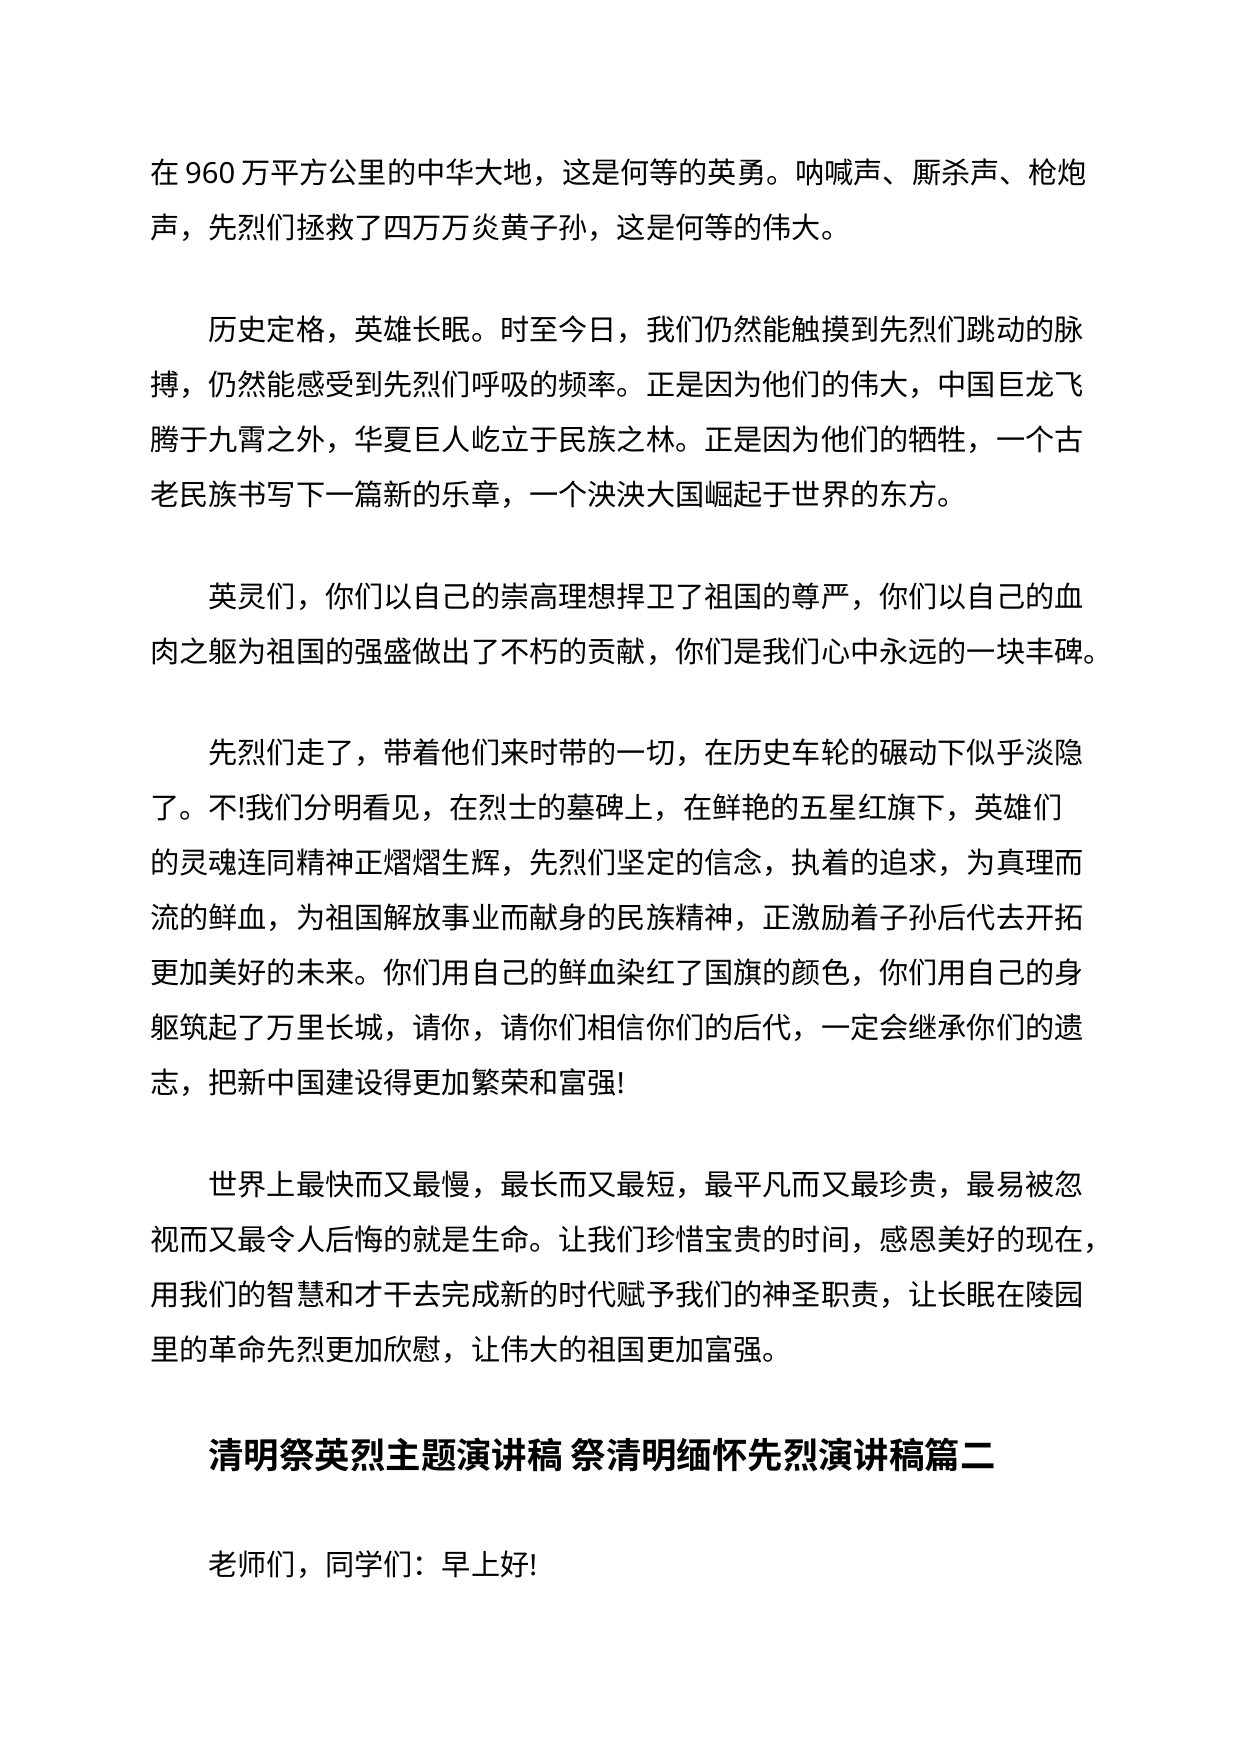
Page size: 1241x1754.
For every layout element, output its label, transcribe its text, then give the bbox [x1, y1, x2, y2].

text 英灵们，你们以自己的崇高理想捍卫了祖国的尊严，你们以自己的血肉之躯为祖国的强盛做出了不朽的贡献，你们是我们心中永远的一块丰碑。 [150, 573, 1090, 670]
text 老师们，同学们：早上好! [150, 1541, 1090, 1584]
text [150, 150, 1090, 247]
text 清明祭英烈主题演讲稿 祭清明缅怀先烈演讲稿篇二 [150, 1428, 1090, 1479]
text 历史定格，英雄长眠。时至今日，我们仍然能触摸到先烈们跳动的脉搏，仍然能感受到先烈们呼吸的频率。正是因为他们的伟大，中国巨龙飞腾于九霄之外，华夏巨人屹立于民族之林。正是因为他们的牺牲，一个古老民族书写下一篇新的乐章，一个泱泱大国崛起于世界的东方。 [150, 307, 1090, 514]
text 世界上最快而又最慢，最长而又最短，最平凡而又最珍贵，最易被忽视而又最令人后悔的就是生命。让我们珍惜宝贵的时间，感恩美好的现在，用我们的智慧和才干去完成新的时代赋予我们的神圣职责，让长眠在陵园里的革命先烈更加欣慰，让伟大的祖国更加富强。 [150, 1161, 1090, 1368]
text 先烈们走了，带着他们来时带的一切，在历史车轮的碾动下似乎淡隐了。不!我们分明看见，在烈士的墓碑上，在鲜艳的五星红旗下，英雄们的灵魂连同精神正熠熠生辉，先烈们坚定的信念，执着的追求，为真理而流的鲜血，为祖国解放事业而献身的民族精神，正激励着子孙后代去开拓更加美好的未来。你们用自己的鲜血染红了国旗的颜色，你们用自己的身躯筑起了万里长城，请你，请你们相信你们的后代，一定会继承你们的遗志，把新中国建设得更加繁荣和富强! [150, 730, 1090, 1102]
